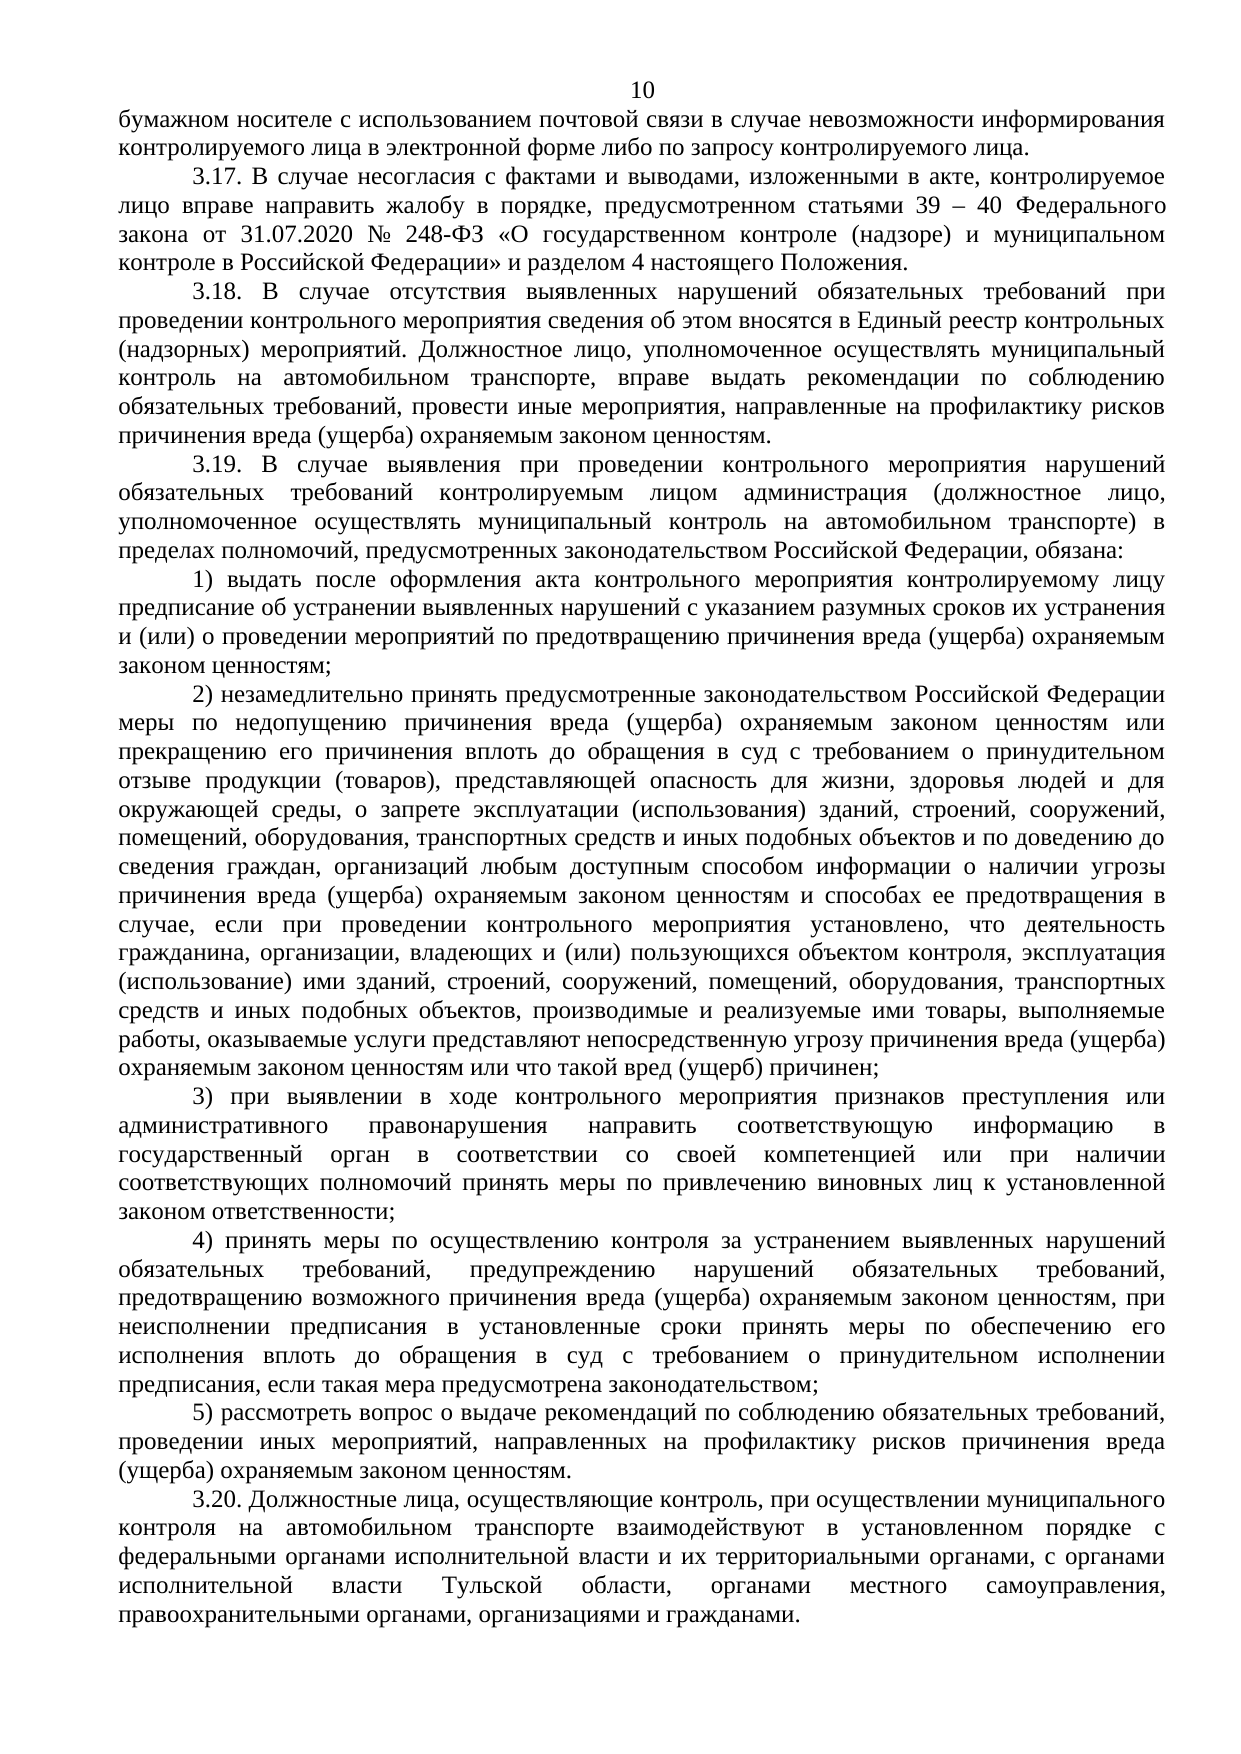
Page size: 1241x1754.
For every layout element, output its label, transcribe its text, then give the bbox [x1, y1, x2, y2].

text 1) выдать после оформления акта контрольного мероприятия контролируемому лицу предписание об устранении выявленных нарушений с указанием разумных сроков их устранения и (или) о проведении мероприятий по предотвращению причинения вреда (ущерба) охраняемым законом ценностям; [118, 564, 1166, 679]
text 3) при выявлении в ходе контрольного мероприятия признаков преступления или административного правонарушения направить соответствующую информацию в государственный орган в соответствии со своей компетенцией или при наличии соответствующих полномочий принять меры по привлечению виновных лиц к установленной законом ответственности; [118, 1081, 1166, 1225]
text 3.18. В случае отсутствия выявленных нарушений обязательных требований при проведении контрольного мероприятия сведения об этом вносятся в Единый реестр контрольных (надзорных) мероприятий. Должностное лицо, уполномоченное осуществлять муниципальный контроль на автомобильном транспорте, вправе выдать рекомендации по соблюдению обязательных требований, провести иные мероприятия, направленные на профилактику рисков причинения вреда (ущерба) охраняемым законом ценностям. [118, 276, 1166, 449]
text 3.17. В случае несогласия с фактами и выводами, изложенными в акте, контролируемое лицо вправе направить жалобу в порядке, предусмотренном статьями 39 – 40 Федерального закона от 31.07.2020 № 248-ФЗ «О государственном контроле (надзоре) и муниципальном контроле в Российской Федерации» и разделом 4 настоящего Положения. [118, 161, 1166, 276]
text 3.19. В случае выявления при проведении контрольного мероприятия нарушений обязательных требований контролируемым лицом администрация (должностное лицо, уполномоченное осуществлять муниципальный контроль на автомобильном транспорте) в пределах полномочий, предусмотренных законодательством Российской Федерации, обязана: [118, 449, 1166, 564]
text 3.20. Должностные лица, осуществляющие контроль, при осуществлении муниципального контроля на автомобильном транспорте взаимодействуют в установленном порядке с федеральными органами исполнительной власти и их территориальными органами, с органами исполнительной власти Тульской области, органами местного самоуправления, правоохранительными органами, организациями и гражданами. [118, 1484, 1166, 1627]
text 2) незамедлительно принять предусмотренные законодательством Российской Федерации меры по недопущению причинения вреда (ущерба) охраняемым законом ценностям или прекращению его причинения вплоть до обращения в суд с требованием о принудительном отзыве продукции (товаров), представляющей опасность для жизни, здоровья людей и для окружающей среды, о запрете эксплуатации (использования) зданий, строений, сооружений, помещений, оборудования, транспортных средств и иных подобных объектов и по доведению до сведения граждан, организаций любым доступным способом информации о наличии угрозы причинения вреда (ущерба) охраняемым законом ценностям и способах ее предотвращения в случае, если при проведении контрольного мероприятия установлено, что деятельность гражданина, организации, владеющих и (или) пользующихся объектом контроля, эксплуатация (использование) ими зданий, строений, сооружений, помещений, оборудования, транспортных средств и иных подобных объектов, производимые и реализуемые ими товары, выполняемые работы, оказываемые услуги представляют непосредственную угрозу причинения вреда (ущерба) охраняемым законом ценностям или что такой вред (ущерб) причинен; [118, 679, 1166, 1081]
text 5) рассмотреть вопрос о выдаче рекомендаций по соблюдению обязательных требований, проведении иных мероприятий, направленных на профилактику рисков причинения вреда (ущерба) охраняемым законом ценностям. [118, 1397, 1166, 1484]
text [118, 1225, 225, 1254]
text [118, 104, 1166, 161]
